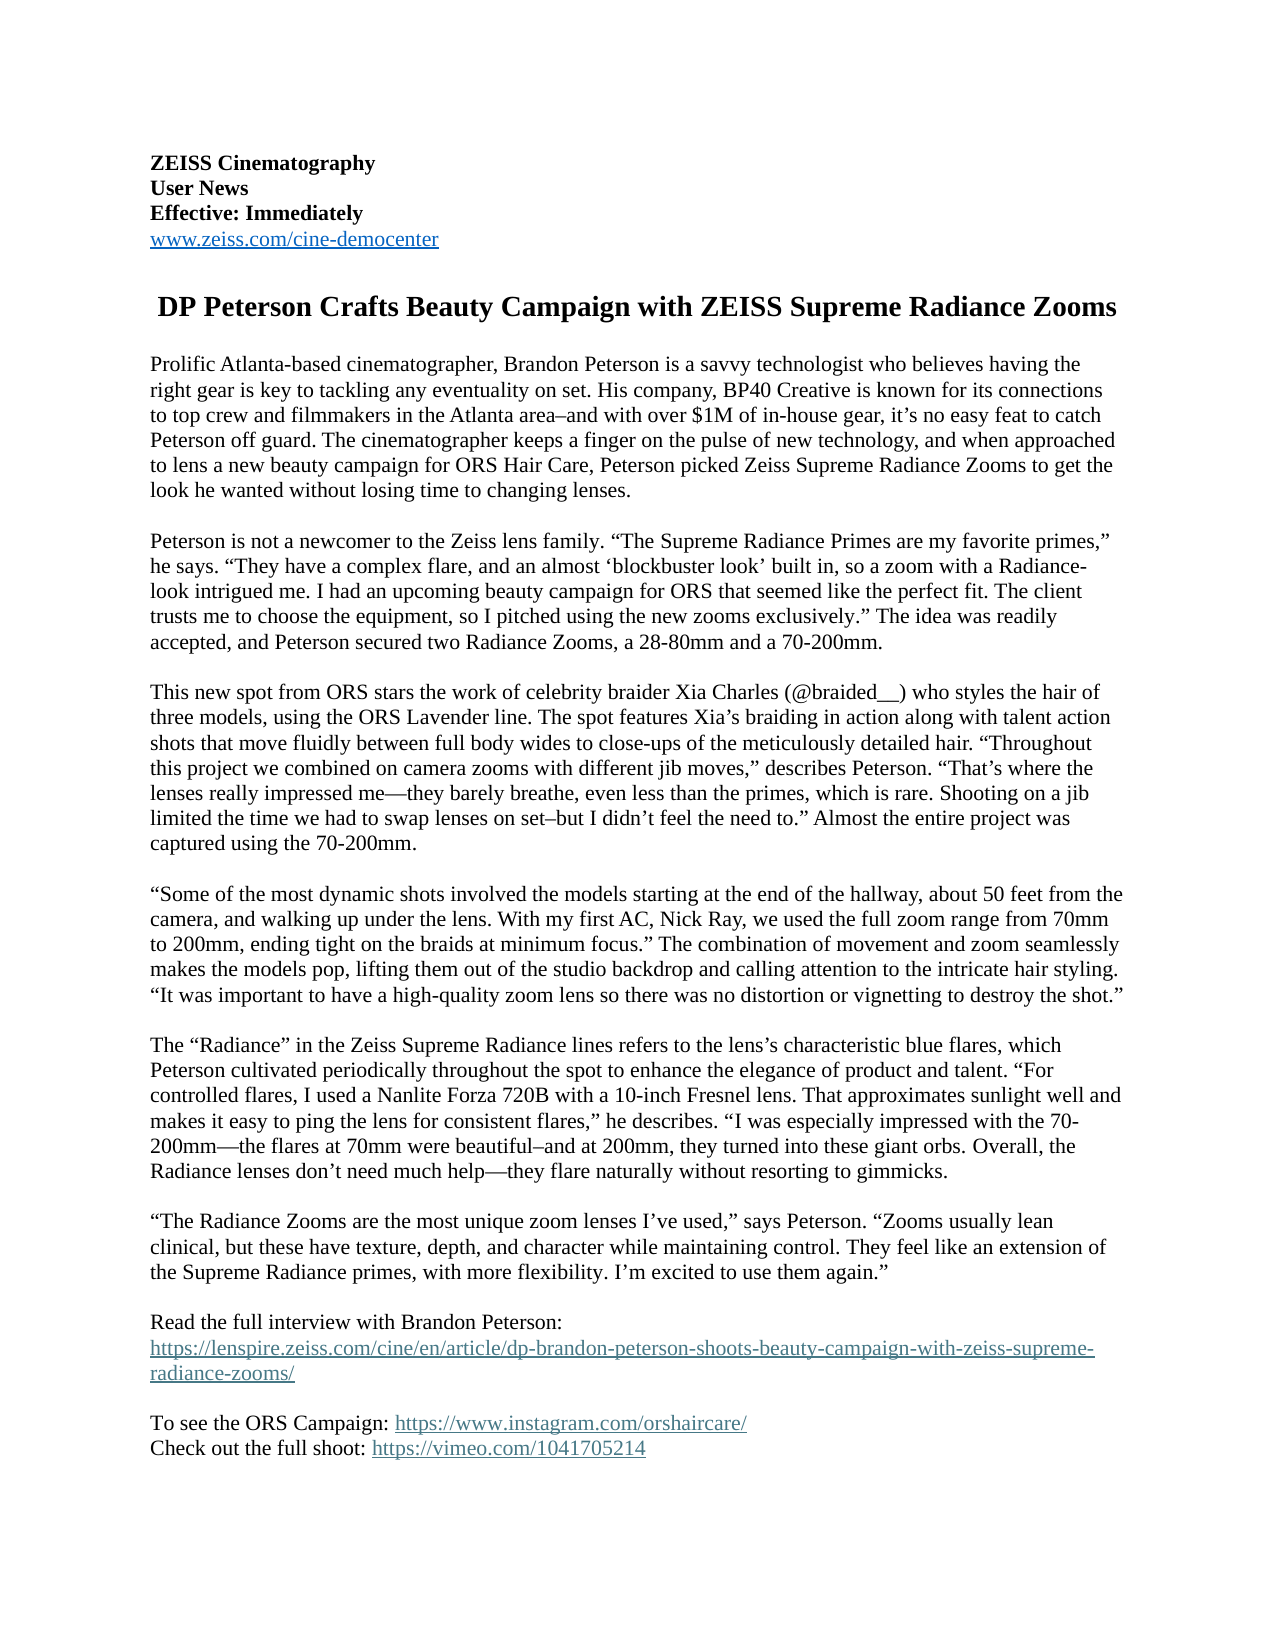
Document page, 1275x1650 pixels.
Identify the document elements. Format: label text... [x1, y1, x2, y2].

text Peterson is not a newcomer to the Zeiss lens family. “The Supreme Radiance Primes are my favorite primes,” he says. “They have a complex flare, and an almost ‘blockbuster look’ built in, so a zoom with a Radiance-look intrigued me. I had an upcoming beauty campaign for ORS that seemed like the perfect fit. The client trusts me to choose the equipment, so I pitched using the new zooms exclusively.” The idea was readily accepted, and Peterson secured two Radiance Zooms, a 28-80mm and a 70-200mm. [150, 528, 1125, 654]
text “Some of the most dynamic shots involved the models starting at the end of the hallway, about 50 feet from the camera, and walking up under the lens. With my first AC, Nick Ray, we used the full zoom range from 70mm to 200mm, ending tight on the braids at minimum focus.” The combination of movement and zoom seamlessly makes the models pop, lifting them out of the studio backdrop and calling attention to the intricate hair styling. “It was important to have a high-quality zoom lens so there was no distortion or vignetting to destroy the shot.” [150, 881, 1125, 1007]
text www.zeiss.com/cine-democenter [150, 226, 1125, 251]
text “The Radiance Zooms are the most unique zoom lenses I’ve used,” says Peterson. “Zooms usually lean clinical, but these have texture, depth, and character while maintaining control. They feel like an extension of the Supreme Radiance primes, with more flexibility. I’m excited to use them again.” [150, 1208, 1125, 1284]
text ZEISS Cinematography [150, 150, 1125, 175]
text This new spot from ORS stars the work of celebrity braider Xia Charles (@braided__) who styles the hair of three models, using the ORS Lavender line. The spot features Xia’s braiding in action along with talent action shots that move fluidly between full body wides to close-ups of the meticulously detailed hair. “Throughout this project we combined on camera zooms with different jib moves,” describes Peterson. “That’s where the lenses really impressed me—they barely breathe, even less than the primes, which is rare. Shooting on a jib limited the time we had to swap lenses on set–but I didn’t feel the need to.” Almost the entire project was captured using the 70-200mm. [150, 679, 1125, 856]
text To see the ORS Campaign: https://www.instagram.com/orshaircare/ [150, 1410, 1125, 1435]
text User News [150, 175, 1125, 200]
text Read the full interview with Brandon Peterson: [150, 1309, 1125, 1334]
text The “Radiance” in the Zeiss Supreme Radiance lines refers to the lens’s characteristic blue flares, which Peterson cultivated periodically throughout the spot to enhance the elegance of product and talent. “For controlled flares, I used a Nanlite Forza 720B with a 10-inch Fresnel lens. That approximates sunlight well and makes it easy to ping the lens for consistent flares,” he describes. “I was especially impressed with the 70-200mm—the flares at 70mm were beautiful–and at 200mm, they turned into these giant orbs. Overall, the Radiance lenses don’t need much help—they flare naturally without resorting to gimmicks. [150, 1032, 1125, 1183]
text Effective: Immediately [150, 200, 1125, 226]
text Prolific Atlanta-based cinematographer, Brandon Peterson is a savvy technologist who believes having the right gear is key to tackling any eventuality on set. His company, BP40 Creative is known for its connections to top crew and filmmakers in the Atlanta area–and with over $1M of in-house gear, it’s no easy feat to catch Peterson off guard. The cinematographer keeps a finger on the pulse of new technology, and when approached to lens a new beauty campaign for ORS Hair Care, Peterson picked Zeiss Supreme Radiance Zooms to get the look he wanted without losing time to changing lenses. [150, 351, 1125, 503]
text Check out the full shoot: https://vimeo.com/1041705214 [150, 1435, 1125, 1461]
text https://lenspire.zeiss.com/cine/en/article/dp-brandon-peterson-shoots-beauty-campaign-with-zeiss-supreme-radiance-zooms/ [150, 1334, 1125, 1385]
text DP Peterson Crafts Beauty Campaign with ZEISS Supreme Radiance Zooms [150, 289, 1125, 323]
